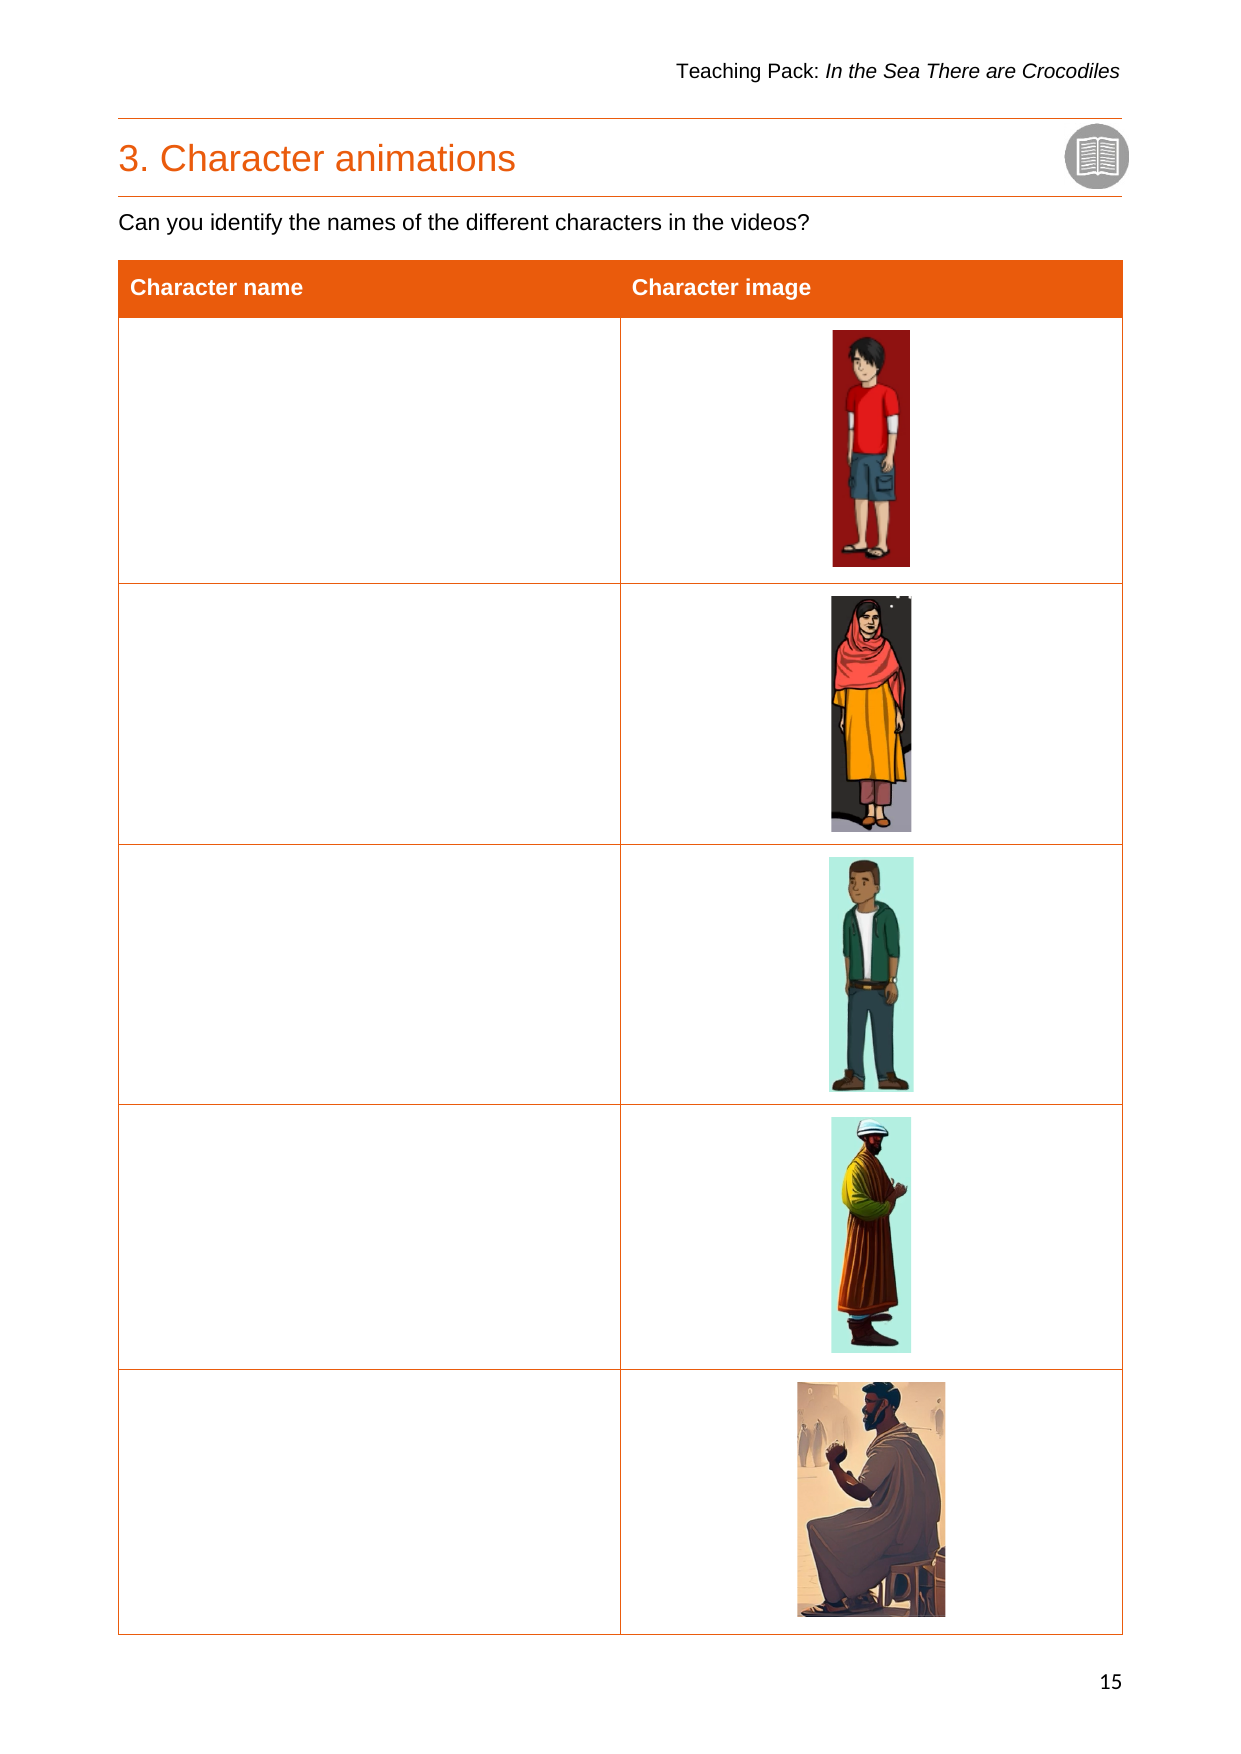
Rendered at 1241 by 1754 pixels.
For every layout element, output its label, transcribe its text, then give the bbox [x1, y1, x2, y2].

table_cell [119, 1370, 620, 1633]
table_cell [119, 1105, 620, 1369]
picture [1122, 123, 1129, 189]
table_cell [621, 318, 1122, 583]
picture [831, 596, 912, 832]
table_cell [621, 1370, 1122, 1633]
picture [832, 330, 910, 567]
table_header Character name [119, 261, 620, 316]
table_cell [621, 845, 1122, 1104]
table_cell [621, 584, 1122, 844]
table_cell [119, 845, 620, 1104]
text 3. Character animations [118, 119, 1122, 196]
table_header Character image [621, 261, 1122, 316]
table_cell [119, 318, 620, 583]
picture [829, 857, 914, 1092]
table_cell [119, 584, 620, 844]
picture [831, 1117, 912, 1353]
picture [797, 1382, 946, 1617]
table_cell [621, 1105, 1122, 1369]
text Can you identify the names of the different characters in the videos? [118, 209, 1122, 236]
